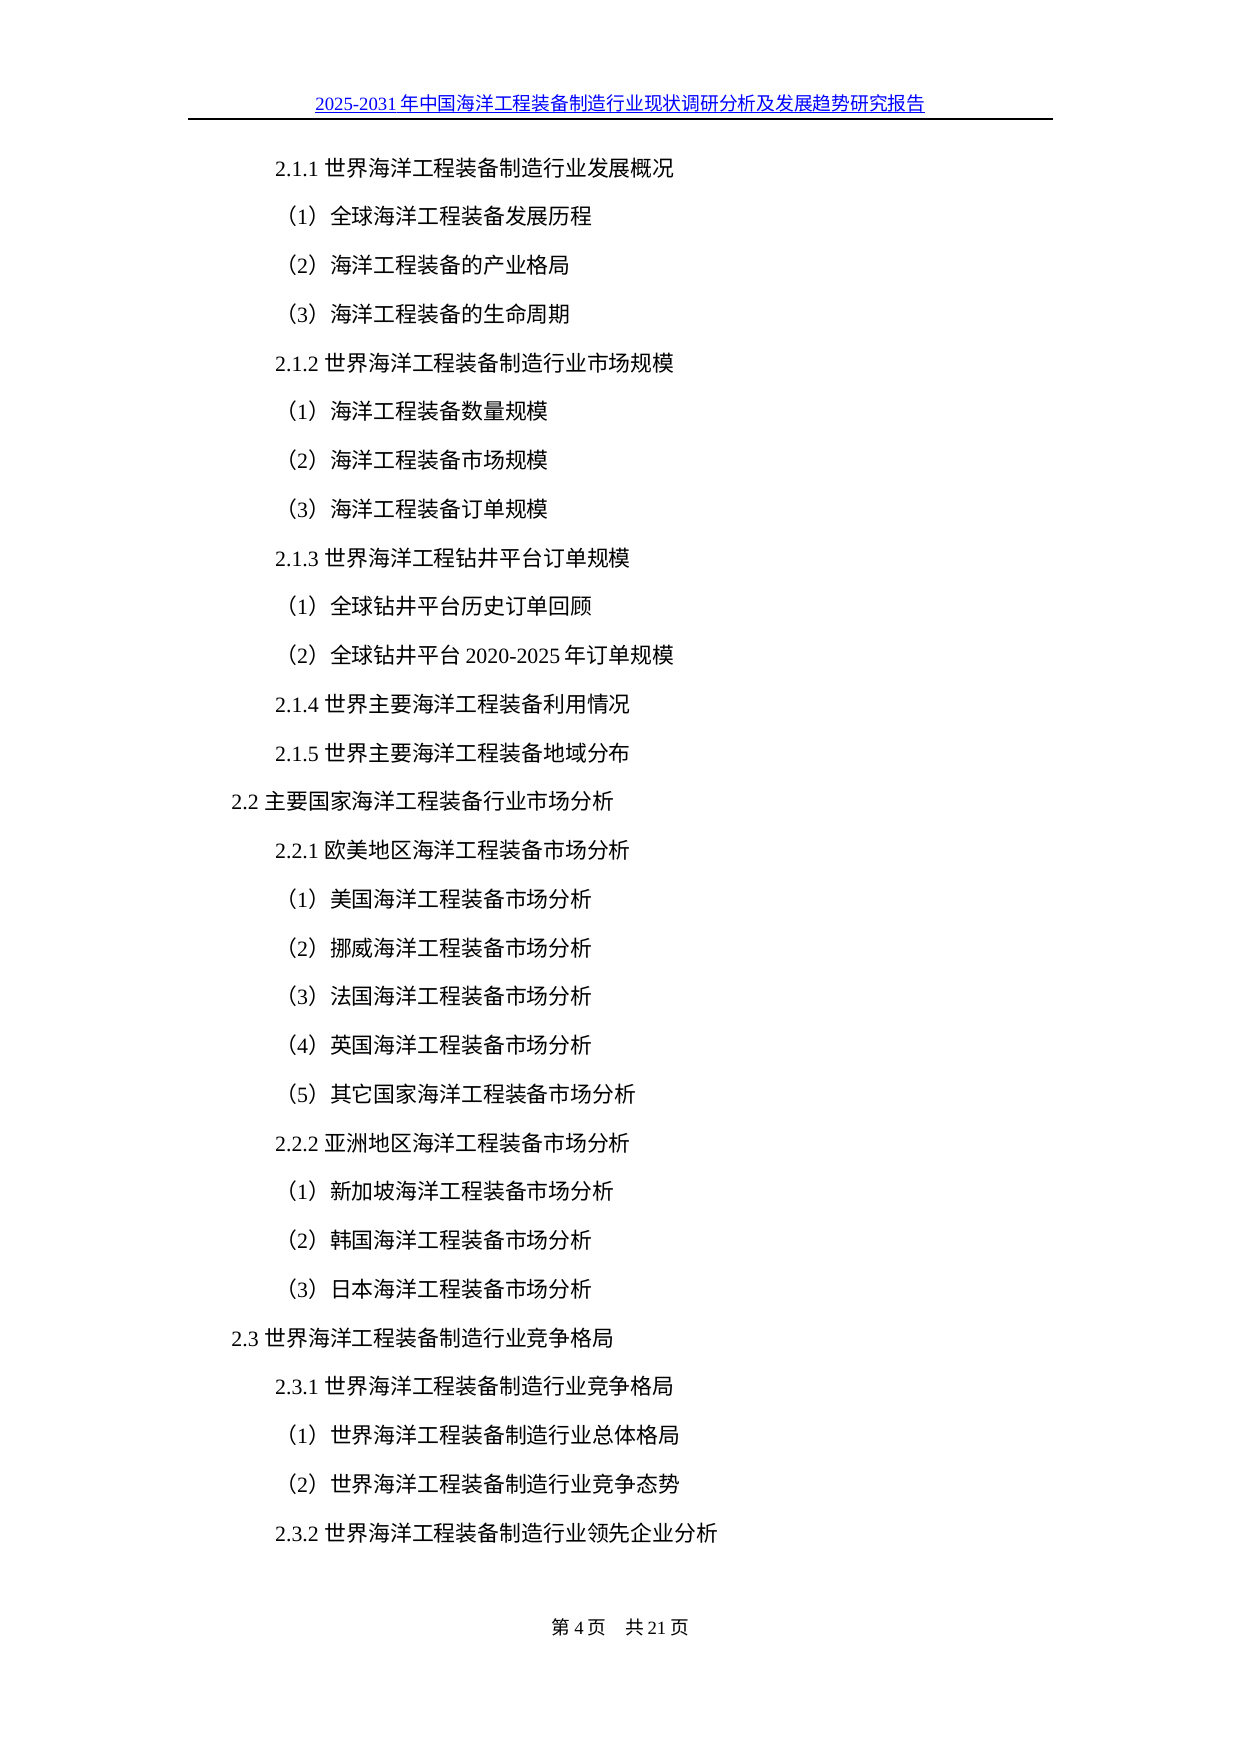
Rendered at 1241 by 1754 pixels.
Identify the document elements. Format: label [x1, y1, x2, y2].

text [187, 150, 1053, 1548]
